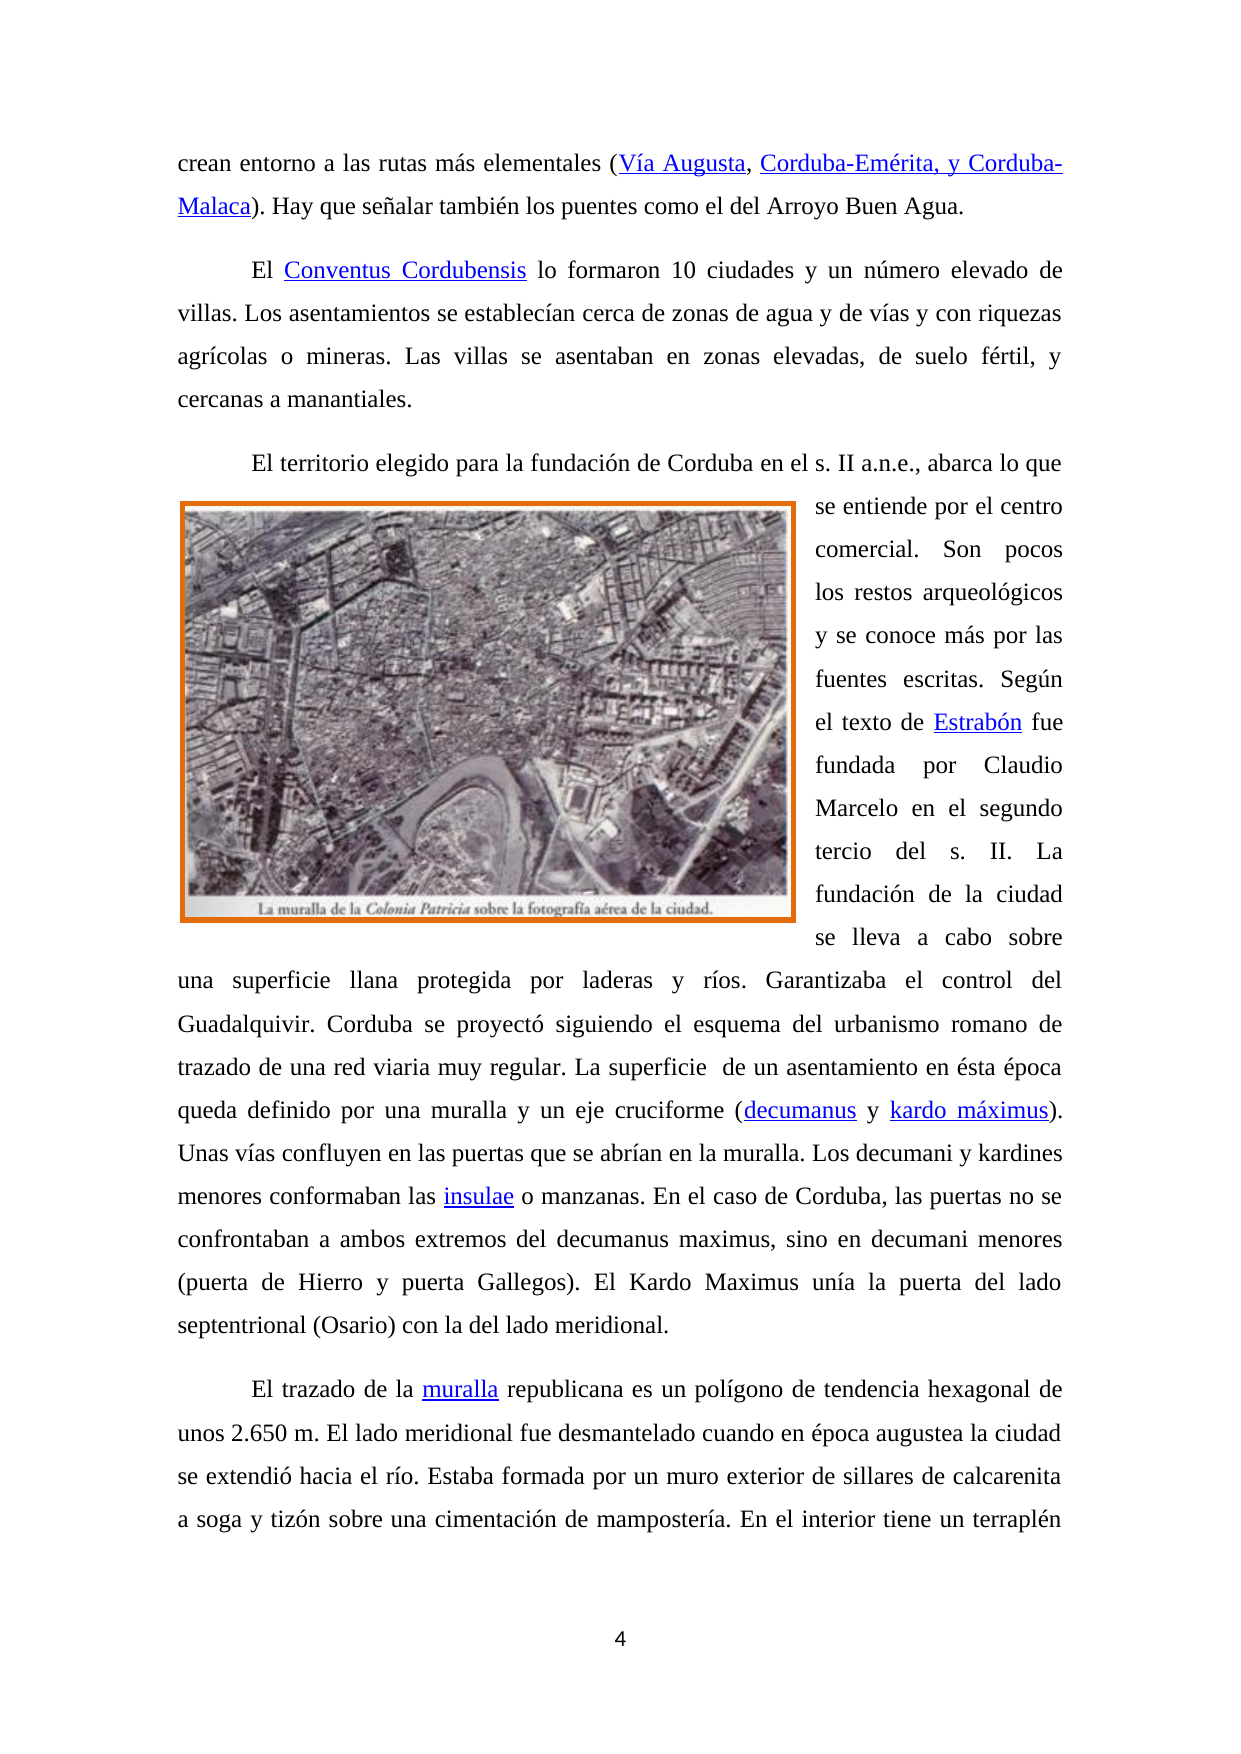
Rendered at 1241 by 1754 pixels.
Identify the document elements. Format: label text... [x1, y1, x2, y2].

text El Conventus Cordubensis lo formaron 10 ciudades y un número elevado de villas. Los asentamientos se establecían cerca de zonas de agua y de vías y con riquezas agrícolas o mineras. Las villas se asentaban en zonas elevadas, de suelo fértil, y cercanas a manantiales. [177, 255, 1063, 413]
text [177, 1374, 1063, 1533]
picture [185, 506, 791, 917]
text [177, 148, 1063, 219]
